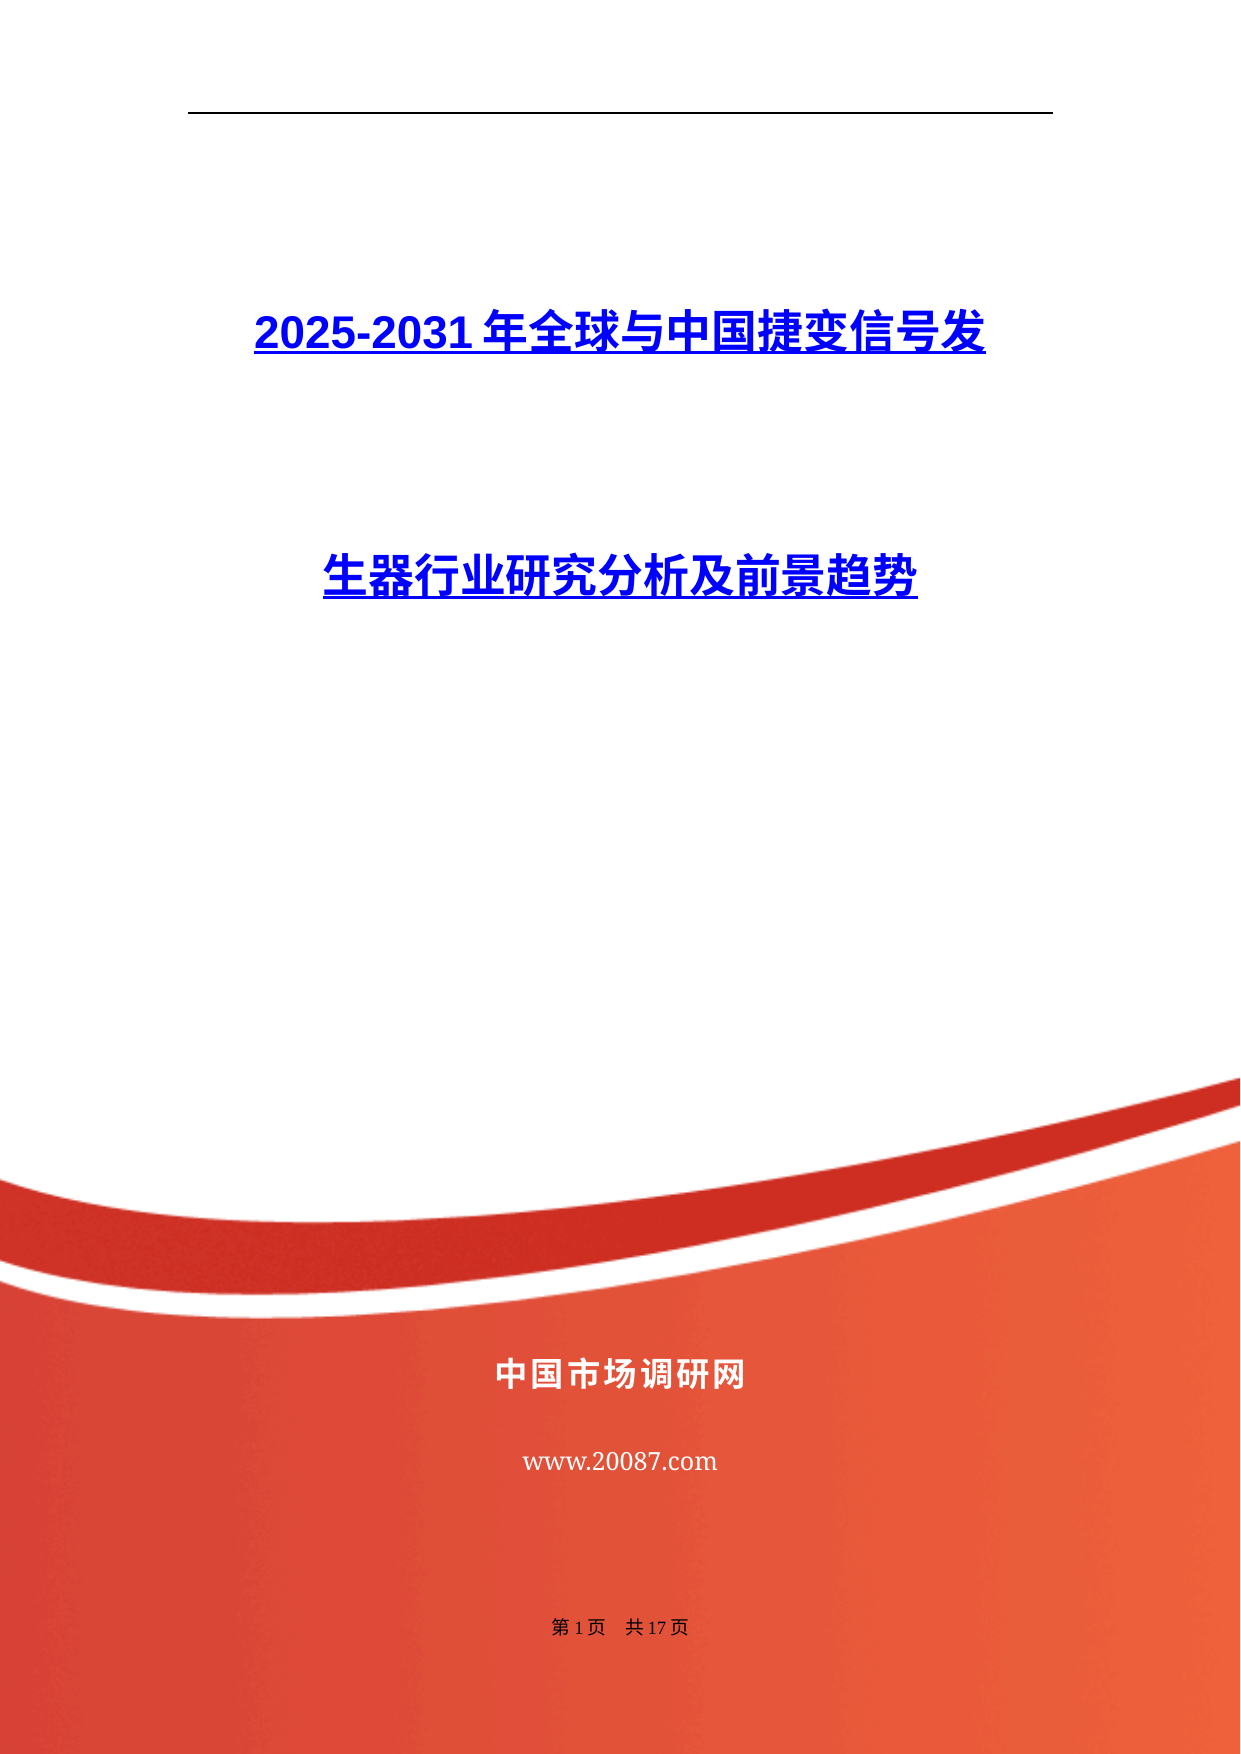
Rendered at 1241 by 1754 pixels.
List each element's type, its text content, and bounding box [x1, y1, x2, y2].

table_header 2025-2031年全球与中国捷变信号发生器行业研究分析及前景趋势 [188, 207, 1053, 773]
subtitle 中国市场调研网 [187, 1339, 1053, 1404]
text www.20087.com [187, 1428, 1053, 1493]
picture [0, 1006, 1241, 1754]
